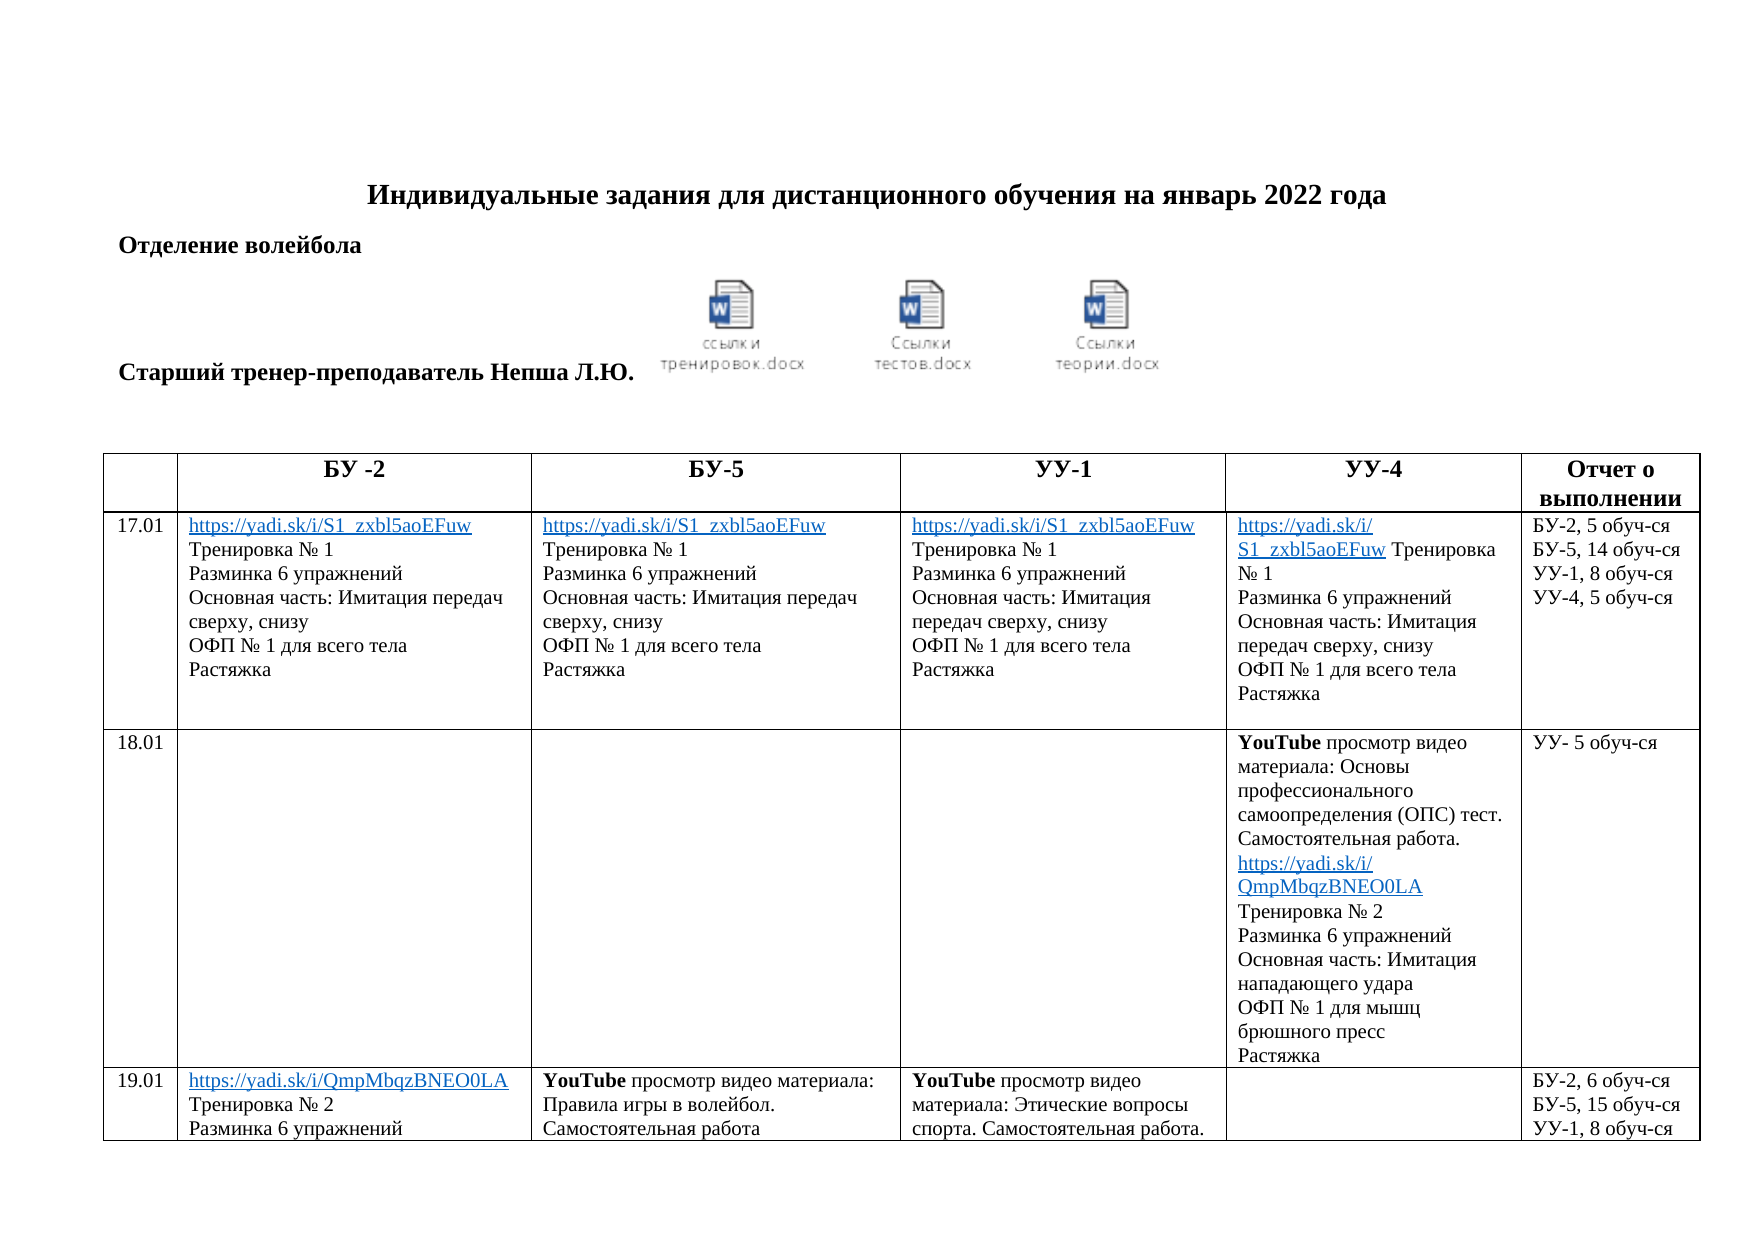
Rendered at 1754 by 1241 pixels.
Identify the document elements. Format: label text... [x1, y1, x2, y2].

table_cell [178, 730, 531, 1067]
table_cell [532, 730, 900, 1067]
table_cell https://yadi.sk/i/S1_zxbl5aoEFuw Тренировка № 1 Разминка 6 упражнений Основная часть: Имитация передач сверху, снизу ОФП № 1 для всего тела Растяжка [901, 513, 1226, 729]
table_cell https://yadi.sk/i/S1_zxbl5aoEFuw Тренировка № 1 Разминка 6 упражнений Основная часть: Имитация передач сверху, снизу ОФП № 1 для всего тела Растяжка [532, 513, 900, 729]
text Индивидуальные задания для дистанционного обучения на январь 2022 года [118, 177, 1636, 211]
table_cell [532, 1068, 900, 1140]
table_header Отчет о выполнении [1522, 454, 1699, 511]
table_header УУ-4 [1226, 454, 1521, 511]
table_cell УУ- 5 обуч-ся [1522, 730, 1699, 1067]
table_cell [901, 730, 1226, 1067]
text Старший тренер-преподаватель Непша Л.Ю. [118, 278, 1636, 386]
table_cell https://yadi.sk/i/S1_zxbl5aoEFuw Тренировка № 1 Разминка 6 упражнений Основная часть: Имитация передач сверху, снизу ОФП № 1 для всего тела Растяжка [178, 513, 531, 729]
table_cell https://yadi.sk/i/S1_zxbl5aoEFuw Тренировка № 1 Разминка 6 упражнений Основная часть: Имитация передач сверху, снизу ОФП № 1 для всего тела Растяжка [1227, 513, 1521, 729]
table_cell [901, 1068, 1226, 1140]
table_header БУ -2 [178, 454, 531, 511]
table_cell БУ-2, 5 обуч-ся БУ-5, 14 обуч-ся УУ-1, 8 обуч-ся УУ-4, 5 обуч-ся [1522, 513, 1699, 729]
text Отделение волейбола [118, 230, 1636, 259]
table_cell 17.01 [104, 513, 177, 729]
table_cell 19.01 [104, 1068, 177, 1140]
table_header БУ-5 [532, 454, 900, 511]
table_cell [178, 1068, 531, 1140]
table_header УУ-1 [901, 454, 1225, 511]
table_cell [1227, 1068, 1521, 1140]
table_cell 18.01 [104, 730, 177, 1067]
table_header [104, 454, 177, 511]
table_cell YouTube просмотр видео материала: Основы профессионального самоопределения (ОПС) тест. Самостоятельная работа. https://yadi.sk/i/QmpMbqzBNEO0LA Тренировка № 2 Разминка 6 упражнений Основная часть: Имитация нападающего удара ОФП № 1 для мышц брюшного пресс Растяжка [1227, 730, 1521, 1067]
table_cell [1522, 1068, 1699, 1140]
